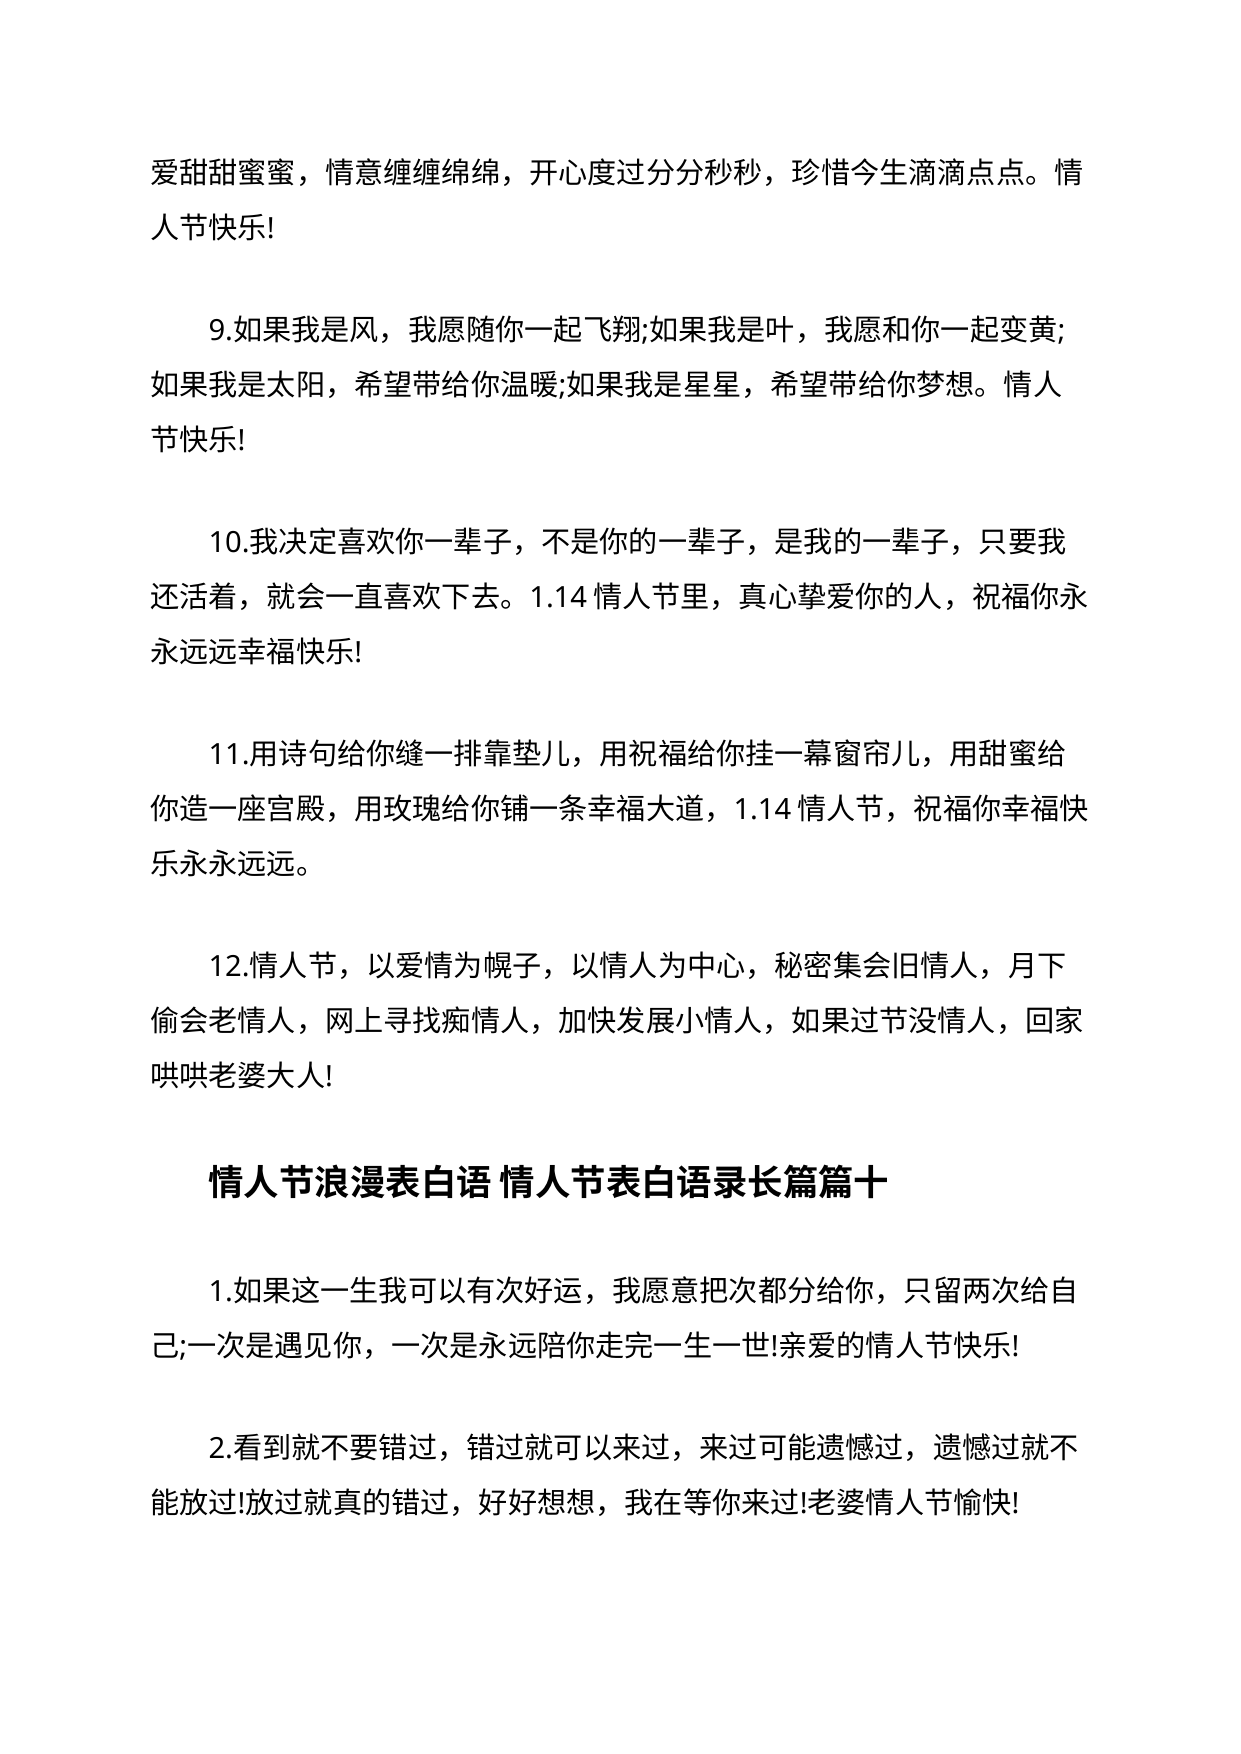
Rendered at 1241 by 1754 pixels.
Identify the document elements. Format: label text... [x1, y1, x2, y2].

text 1.如果这一生我可以有次好运，我愿意把次都分给你，只留两次给自己;一次是遇见你，一次是永远陪你走完一生一世!亲爱的情人节快乐! [150, 1268, 1090, 1365]
text 12.情人节，以爱情为幌子，以情人为中心，秘密集会旧情人，月下偷会老情人，网上寻找痴情人，加快发展小情人，如果过节没情人，回家哄哄老婆大人! [150, 943, 1090, 1095]
text 2.看到就不要错过，错过就可以来过，来过可能遗憾过，遗憾过就不能放过!放过就真的错过，好好想想，我在等你来过!老婆情人节愉快! [150, 1425, 1090, 1522]
text 情人节浪漫表白语 情人节表白语录长篇篇十 [150, 1154, 1090, 1206]
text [150, 150, 1090, 247]
text 9.如果我是风，我愿随你一起飞翔;如果我是叶，我愿和你一起变黄;如果我是太阳，希望带给你温暖;如果我是星星，希望带给你梦想。情人节快乐! [150, 307, 1090, 459]
text 11.用诗句给你缝一排靠垫儿，用祝福给你挂一幕窗帘儿，用甜蜜给你造一座宫殿，用玫瑰给你铺一条幸福大道，1.14情人节，祝福你幸福快乐永永远远。 [150, 731, 1090, 883]
text 10.我决定喜欢你一辈子，不是你的一辈子，是我的一辈子，只要我还活着，就会一直喜欢下去。1.14情人节里，真心挚爱你的人，祝福你永永远远幸福快乐! [150, 519, 1090, 671]
